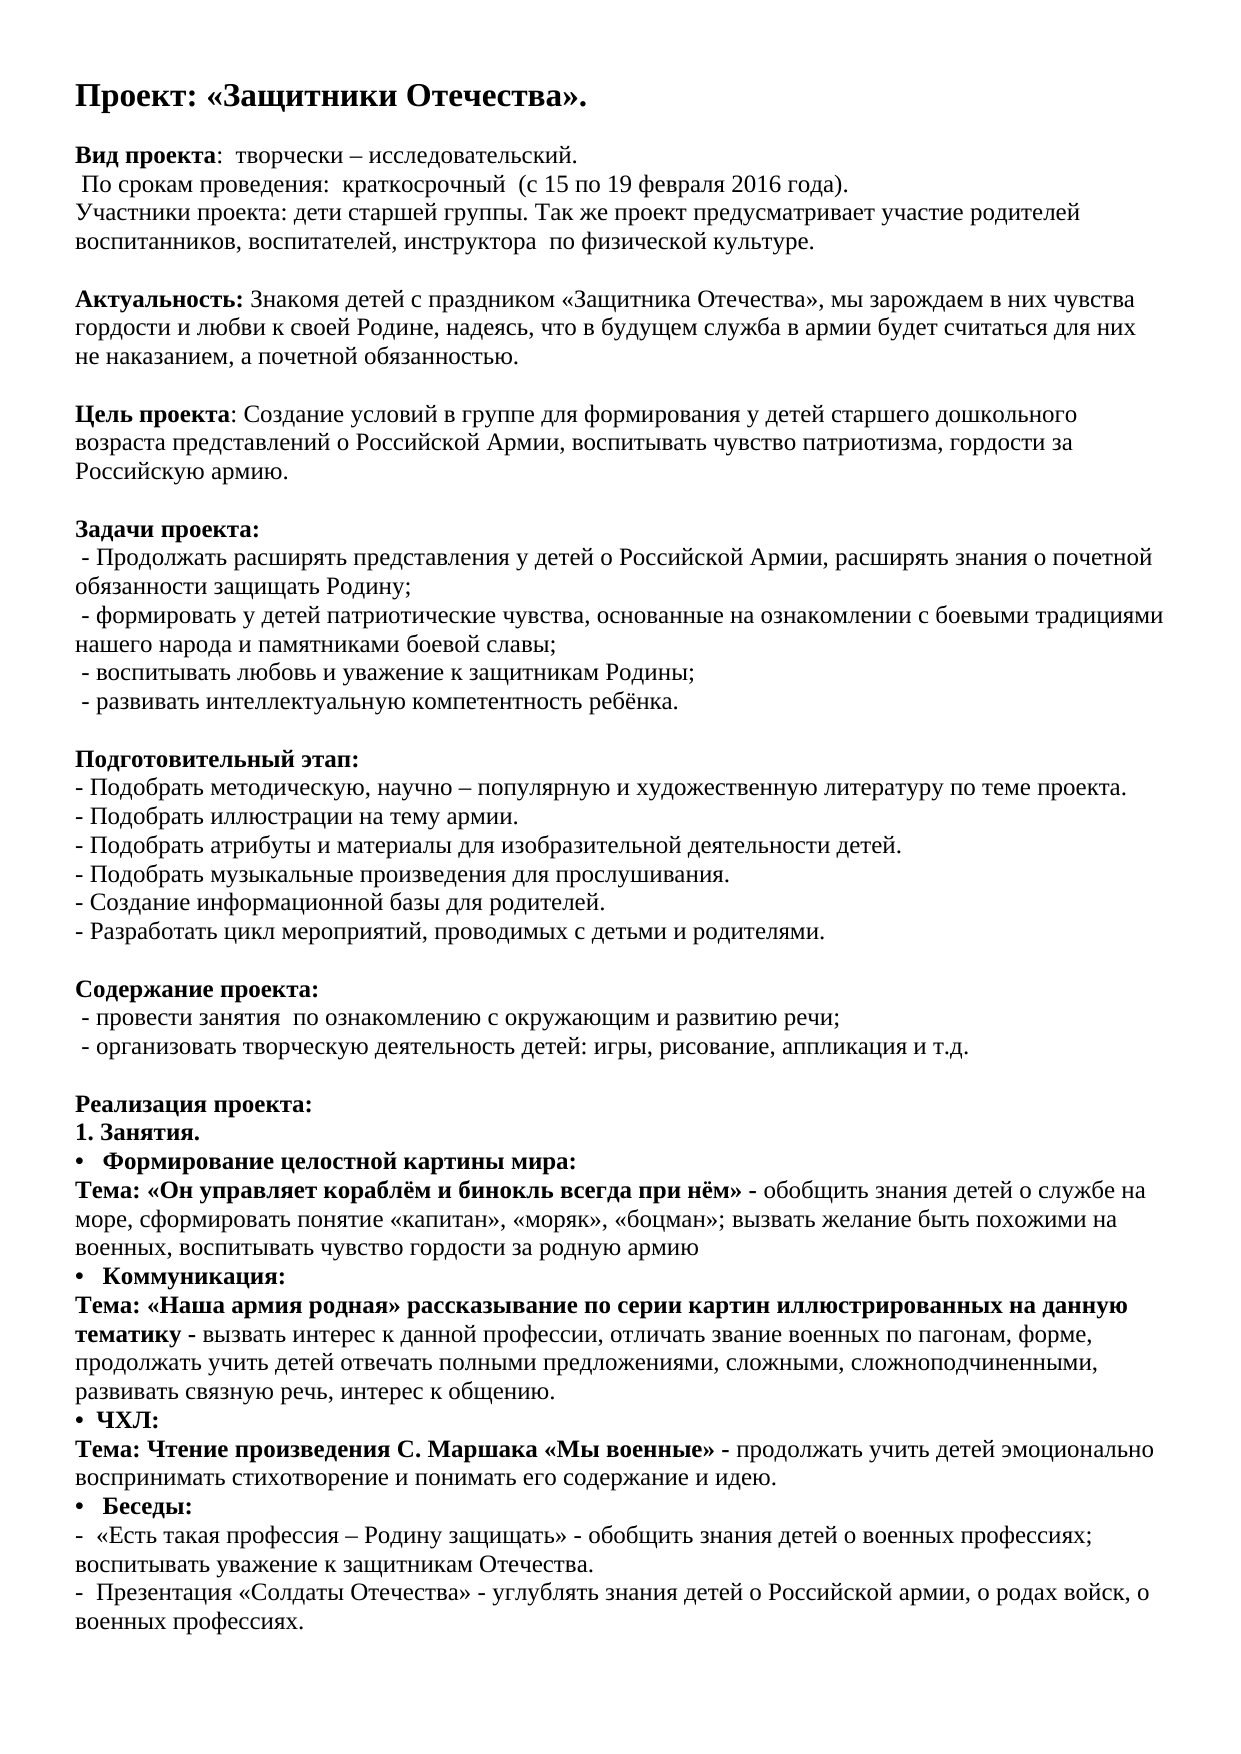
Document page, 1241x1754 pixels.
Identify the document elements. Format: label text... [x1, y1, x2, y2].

text - Разработать цикл мероприятий, проводимых с детьми и родителями. [75, 916, 1165, 945]
text Вид проекта: творчески – исследовательский. [75, 140, 1165, 169]
list Тема: «Наша армия родная» рассказывание по серии картин иллюстрированных на данную тематику - вызвать интерес к данной профессии, отличать звание военных по пагонам, форме, продолжать учить детей отвечать полными предложениями, сложными, сложноподчиненными, развивать связную речь, интерес к общению. [75, 1290, 1165, 1405]
text Реализация проекта: [75, 1089, 1165, 1117]
text По срокам проведения: краткосрочный (с 15 по 19 февраля 2016 года). [75, 169, 1165, 197]
text Содержание проекта: [75, 974, 1165, 1002]
text Подготовительный этап: [75, 744, 1165, 772]
text Участники проекта: дети старшей группы. Так же проект предусматривает участие родителей воспитанников, воспитателей, инструктора по физической культуре. [75, 197, 1165, 255]
text Проект: «Защитники Отечества». [75, 75, 1165, 113]
text Актуальность: Знакомя детей с праздником «Защитника Отечества», мы зарождаем в них чувства гордости и любви к своей Родине, надеясь, что в будущем служба в армии будет считаться для них не наказанием, а почетной обязанностью. [75, 284, 1165, 370]
text - Продолжать расширять представления у детей о Российской Армии, расширять знания о почетной обязанности защищать Родину; [75, 542, 1165, 600]
text - воспитывать любовь и уважение к защитникам Родины; [75, 657, 1165, 686]
list 1. Занятия. [75, 1117, 1165, 1146]
text Задачи проекта: [75, 514, 1165, 542]
list • Формирование целостной картины мира: [75, 1146, 1165, 1175]
text Цель проекта: Создание условий в группе для формирования у детей старшего дошкольного возраста представлений о Российской Армии, воспитывать чувство патриотизма, гордости за Российскую армию. [75, 399, 1165, 485]
text - формировать у детей патриотические чувства, основанные на ознакомлении с боевыми традициями нашего народа и памятниками боевой славы; [75, 600, 1165, 657]
text - «Есть такая профессия – Родину защищать» - обобщить знания детей о военных профессиях; воспитывать уважение к защитникам Отечества. [75, 1520, 1165, 1577]
list • Коммуникация: [75, 1261, 1165, 1290]
text - Подобрать музыкальные произведения для прослушивания. [75, 859, 1165, 887]
text - организовать творческую деятельность детей: игры, рисование, аппликация и т.д. [75, 1031, 1165, 1060]
text - Презентация «Солдаты Отечества» - углублять знания детей о Российской армии, о родах войск, о военных профессиях. [75, 1577, 1165, 1635]
text - развивать интеллектуальную компетентность ребёнка. [75, 686, 1165, 715]
text - Подобрать методическую, научно – популярную и художественную литературу по теме проекта. [75, 772, 1165, 801]
list Тема: Чтение произведения С. Маршака «Мы военные» - продолжать учить детей эмоционально воспринимать стихотворение и понимать его содержание и идею. [75, 1434, 1165, 1491]
text - провести занятия по ознакомлению с окружающим и развитию речи; [75, 1002, 1165, 1031]
list • ЧХЛ: [75, 1405, 1165, 1434]
list Тема: «Он управляет кораблём и бинокль всегда при нём» - обобщить знания детей о службе на море, сформировать понятие «капитан», «моряк», «боцман»; вызвать желание быть похожими на военных, воспитывать чувство гордости за родную армию [75, 1175, 1165, 1261]
text - Подобрать иллюстрации на тему армии. [75, 801, 1165, 830]
text - Подобрать атрибуты и материалы для изобразительной деятельности детей. [75, 830, 1165, 859]
text • Беседы: [75, 1491, 1165, 1520]
text - Создание информационной базы для родителей. [75, 887, 1165, 916]
